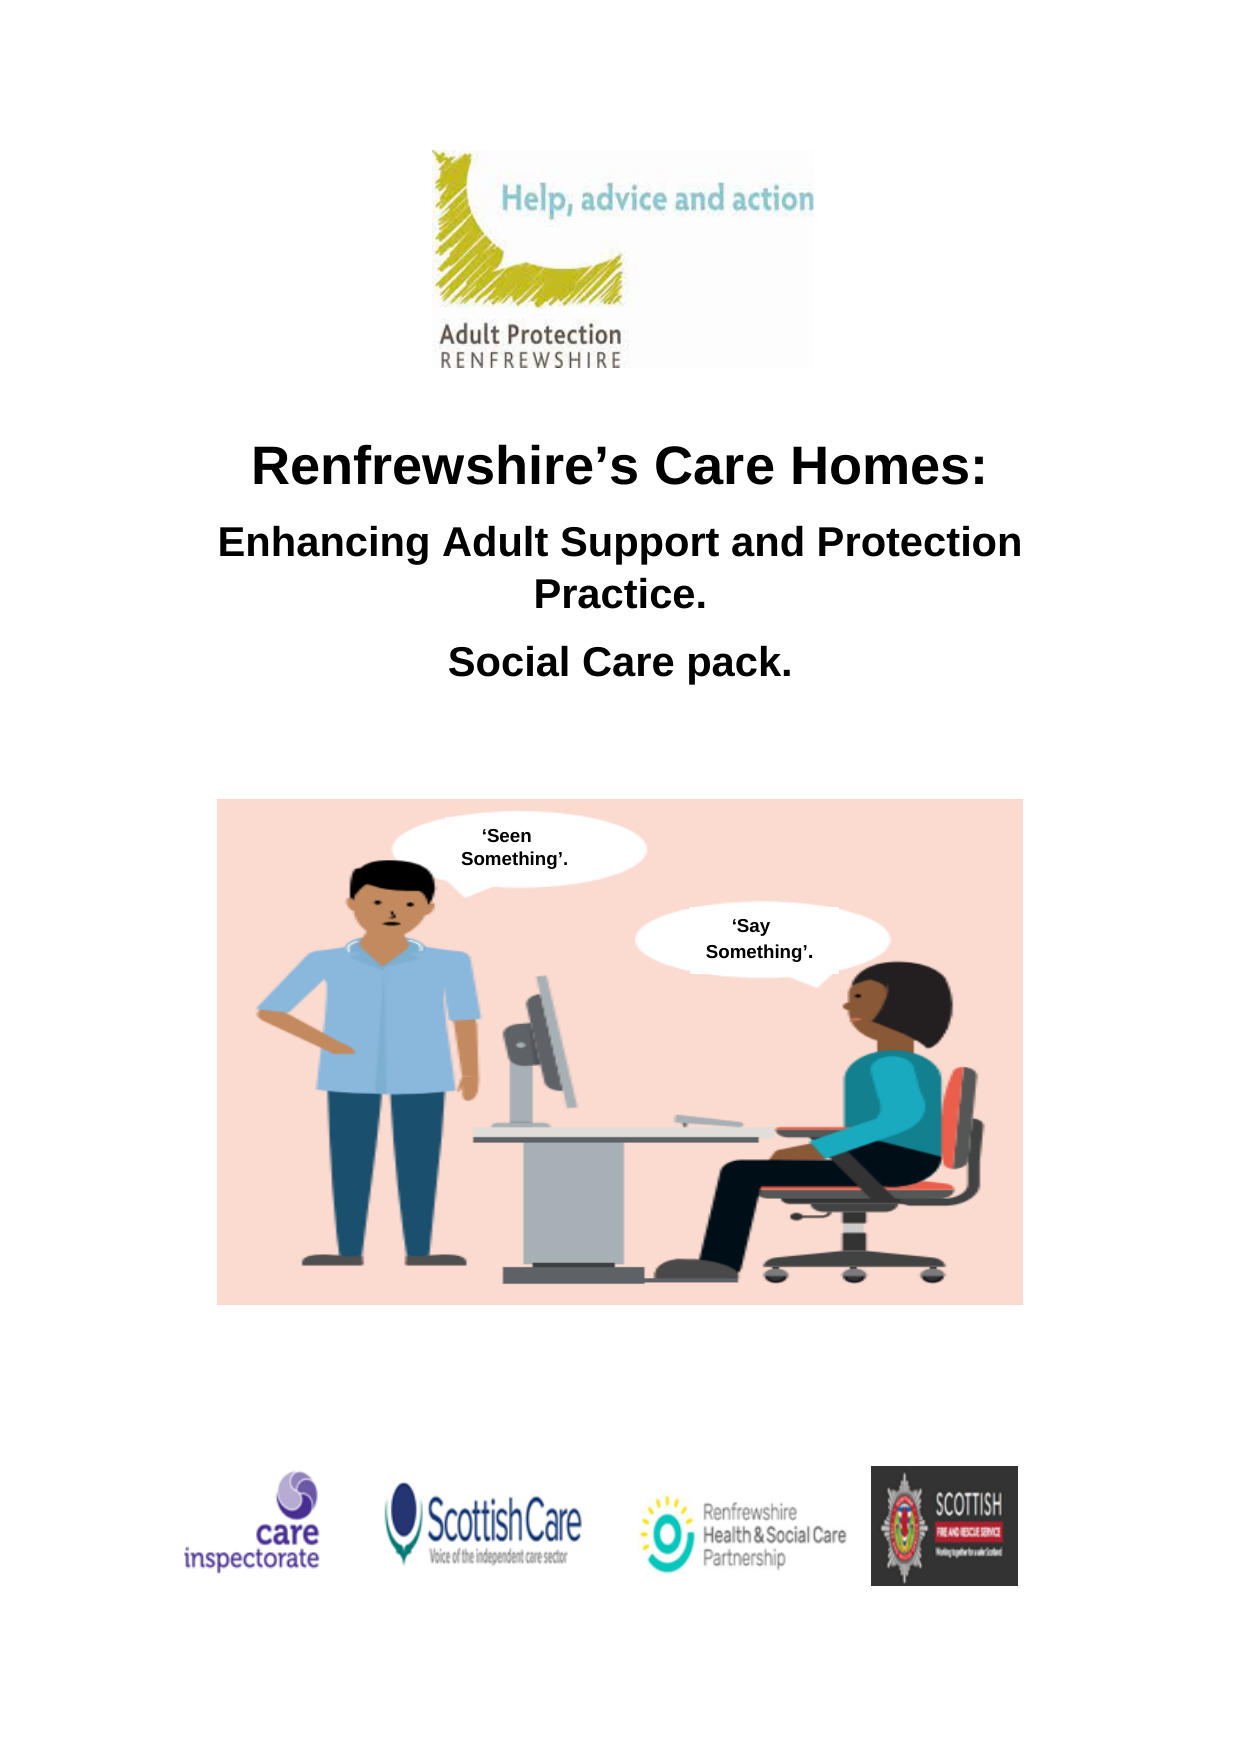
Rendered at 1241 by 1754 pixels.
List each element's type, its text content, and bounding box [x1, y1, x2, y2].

picture [618, 1487, 861, 1586]
picture [150, 1464, 368, 1586]
picture [382, 1479, 603, 1586]
text Renfrewshire’s Care Homes: [150, 433, 1090, 496]
text Enhancing Adult Support and Protection Practice. [150, 517, 1090, 617]
picture [871, 1466, 1018, 1586]
picture [217, 799, 1024, 1305]
text Social Care pack. [150, 637, 1090, 685]
picture [431, 150, 814, 368]
